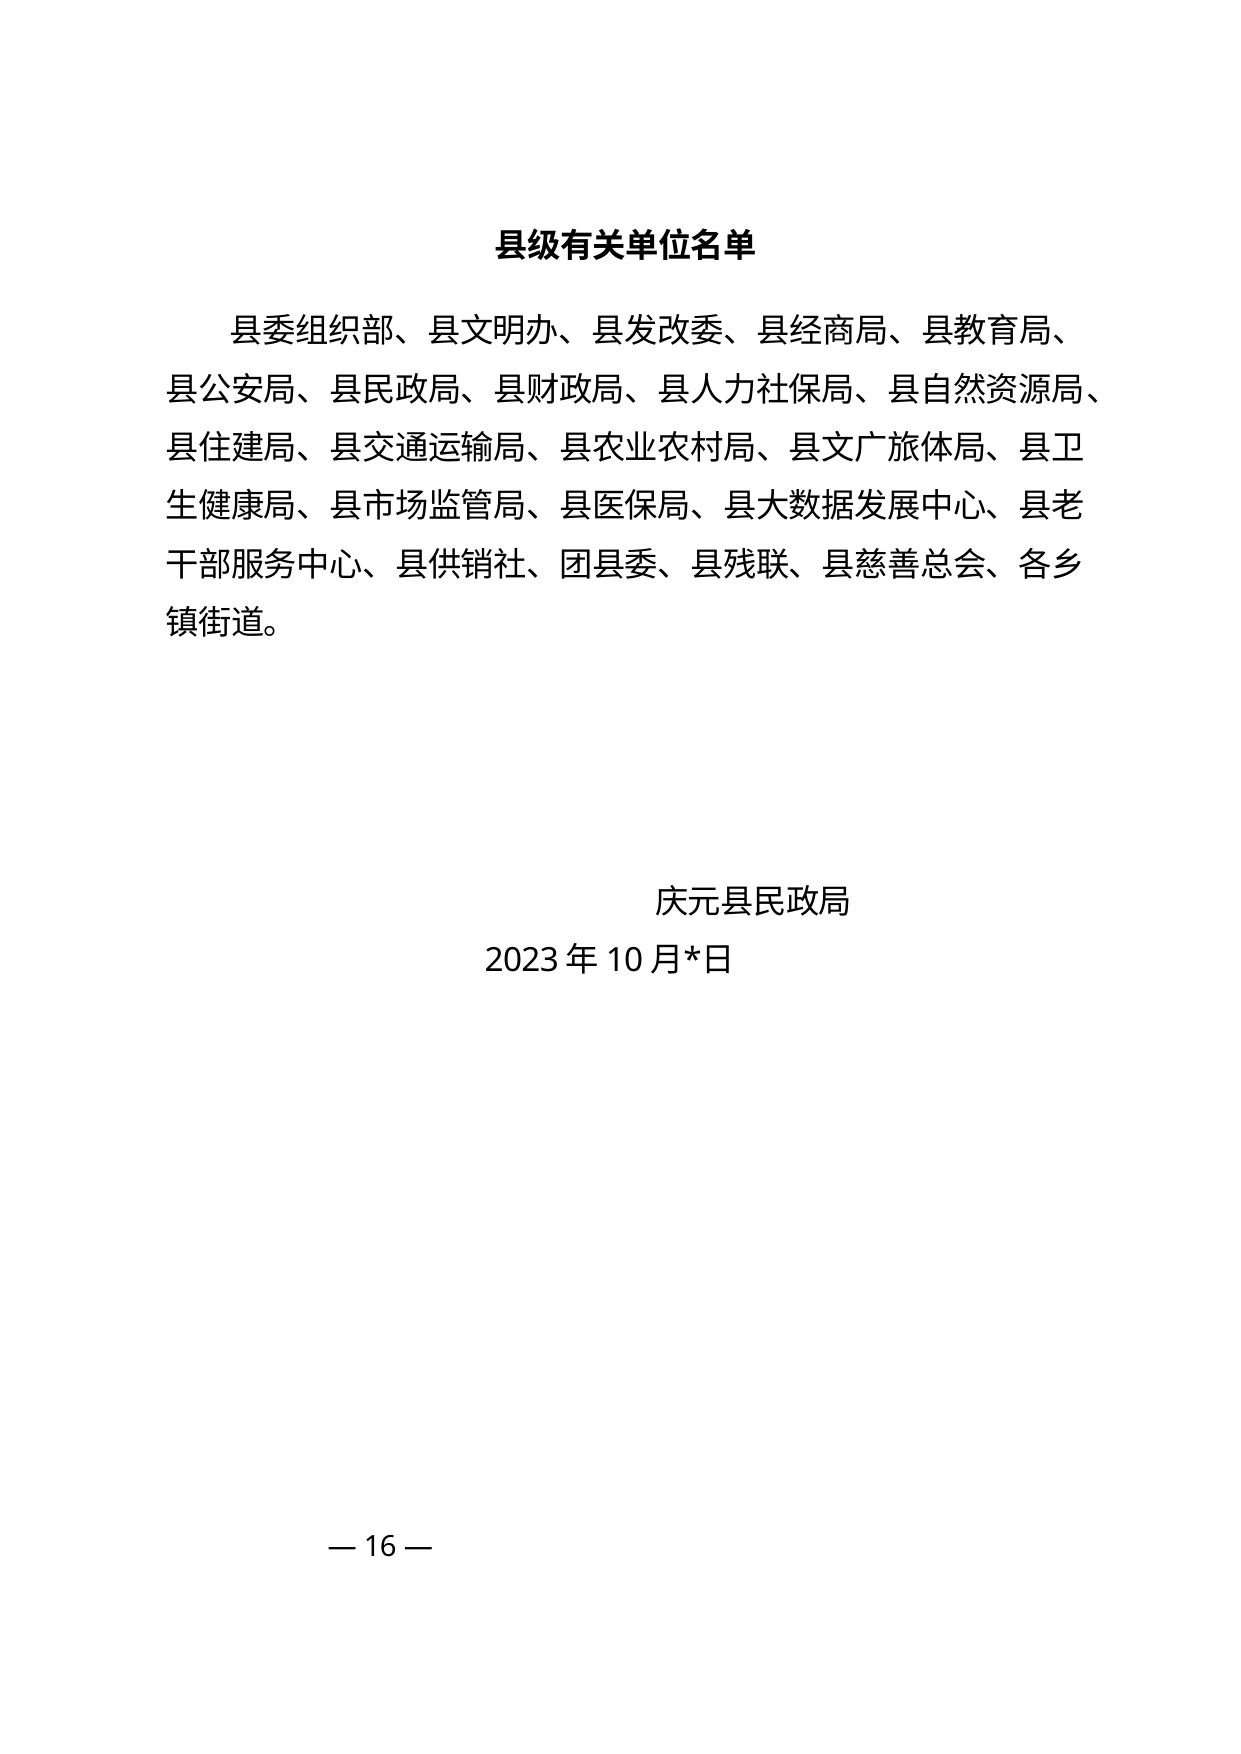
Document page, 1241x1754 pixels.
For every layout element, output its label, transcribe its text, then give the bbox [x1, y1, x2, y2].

text 县委组织部、县文明办、县发改委、县经商局、县教育局、县公安局、县民政局、县财政局、县人力社保局、县自然资源局、县住建局、县交通运输局、县农业农村局、县文广旅体局、县卫生健康局、县市场监管局、县医保局、县大数据发展中心、县老干部服务中心、县供销社、团县委、县残联、县慈善总会、各乡镇街道。 [165, 296, 1087, 646]
text 庆元县民政局 [165, 866, 1087, 925]
text 2023年10月*日 [165, 925, 1087, 983]
subtitle 县级有关单位名单 [165, 218, 1087, 267]
